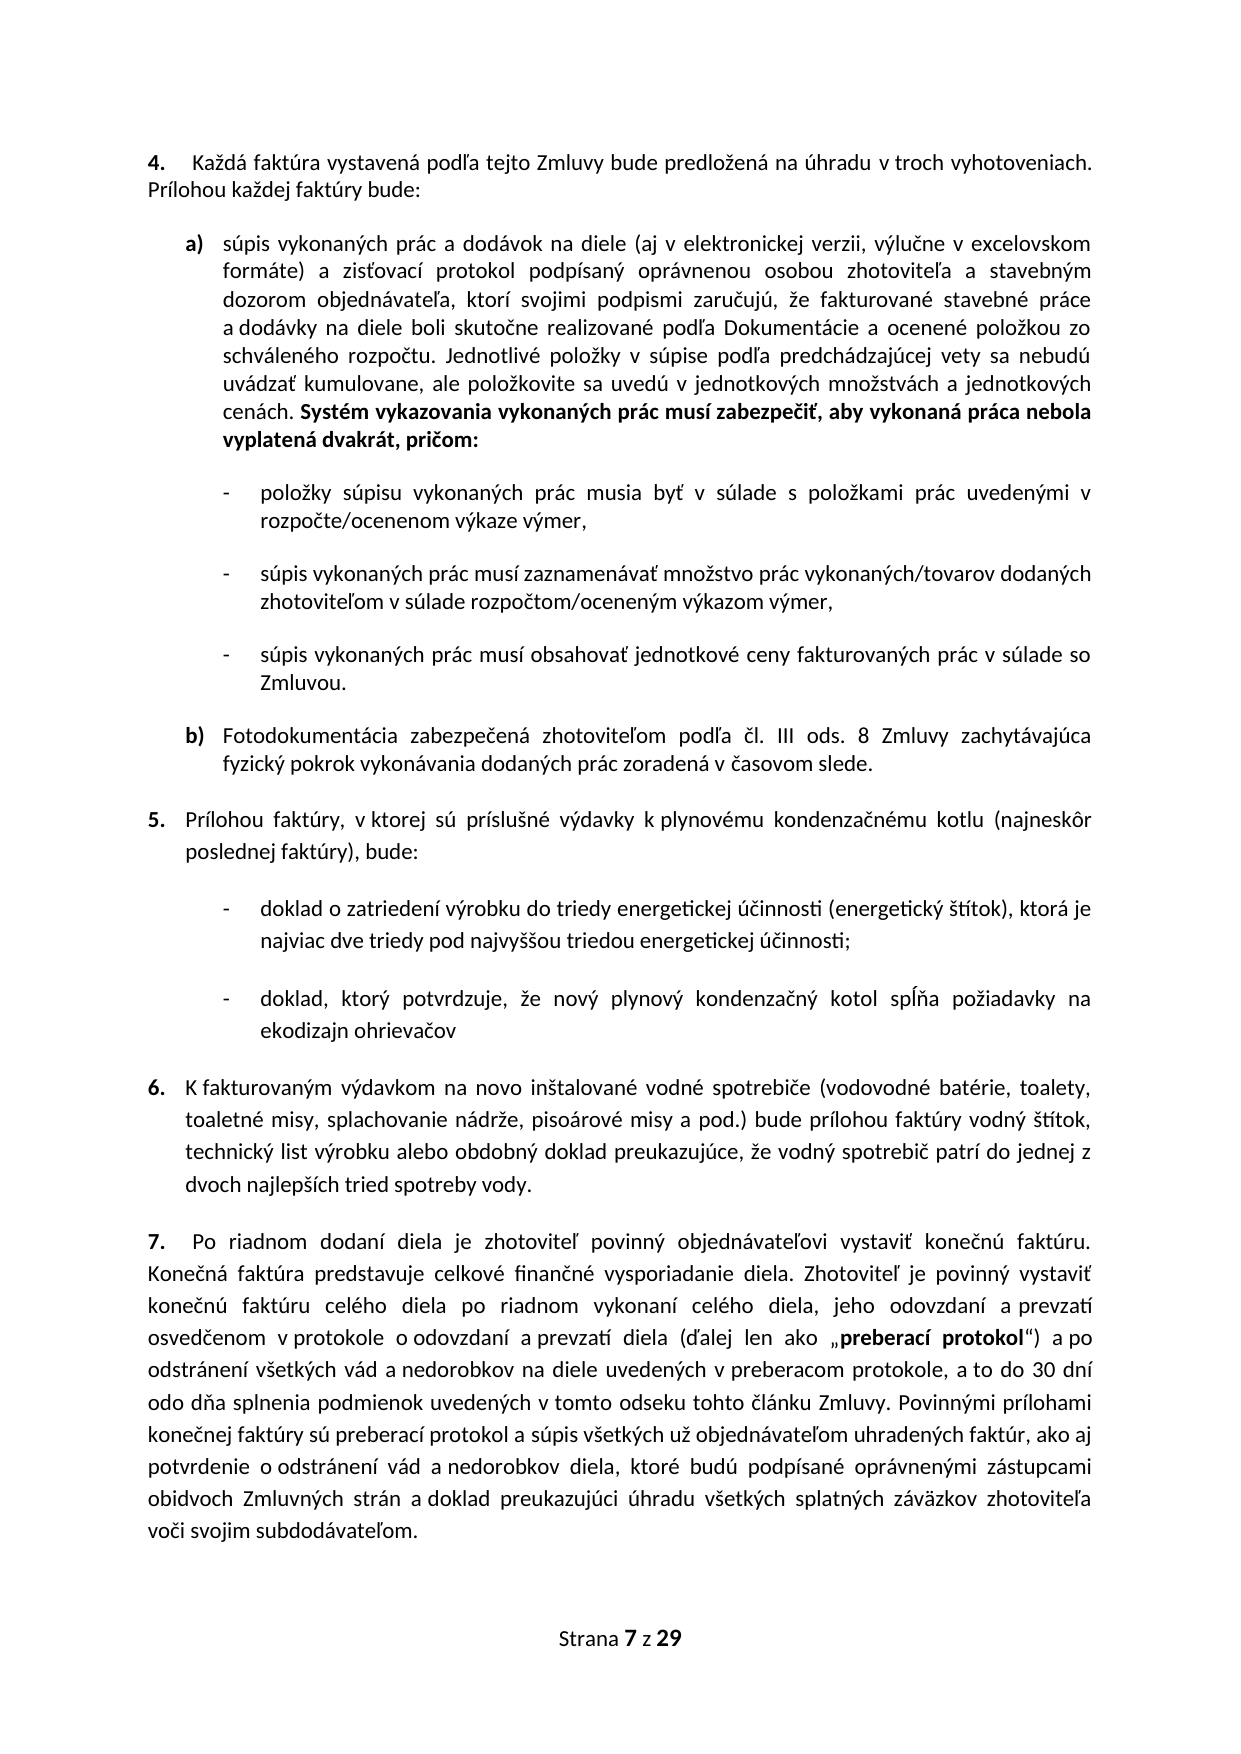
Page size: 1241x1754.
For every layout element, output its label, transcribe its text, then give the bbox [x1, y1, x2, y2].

list K fakturovaným výdavkom na novo inštalované vodné spotrebiče (vodovodné batérie, toalety, toaletné misy, splachovanie nádrže, pisoárové misy a pod.) bude prílohou faktúry vodný štítok, technický list výrobku alebo obdobný doklad preukazujúce, že vodný spotrebič patrí do jednej z dvoch najlepších tried spotreby vody. [148, 1073, 1093, 1198]
list položky súpisu vykonaných prác musia byť v súlade s položkami prác uvedenými v rozpočte/ocenenom výkaze výmer, [223, 478, 1093, 534]
list Prílohou faktúry, v ktorej sú príslušné výdavky k plynovému kondenzačnému kotlu (najneskôr poslednej faktúry), bude: [148, 805, 1093, 865]
list Každá faktúra vystavená podľa tejto Zmluvy bude predložená na úhradu v troch vyhotoveniach. Prílohou každej faktúry bude: [148, 148, 1093, 204]
list súpis vykonaných prác musí zaznamenávať množstvo prác vykonaných/tovarov dodaných zhotoviteľom v súlade rozpočtom/oceneným výkazom výmer, [223, 559, 1093, 615]
list súpis vykonaných prác a dodávok na diele (aj v elektronickej verzii, výlučne v excelovskom formáte) a zisťovací protokol podpísaný oprávnenou osobou zhotoviteľa a stavebným dozorom objednávateľa, ktorí svojimi podpismi zaručujú, že fakturované stavebné práce a dodávky na diele boli skutočne realizované podľa Dokumentácie a ocenené položkou zo schváleného rozpočtu. Jednotlivé položky v súpise podľa predchádzajúcej vety sa nebudú uvádzať kumulovane, ale položkovite sa uvedú v jednotkových množstvách a jednotkových cenách. Systém vykazovania vykonaných prác musí zabezpečiť, aby vykonaná práca nebola vyplatená dvakrát, pričom: [185, 229, 1093, 453]
list doklad, ktorý potvrdzuje, že nový plynový kondenzačný kotol spĺňa požiadavky na ekodizajn ohrievačov [223, 984, 1093, 1044]
list súpis vykonaných prác musí obsahovať jednotkové ceny fakturovaných prác v súlade so Zmluvou. [223, 640, 1093, 696]
list doklad o zatriedení výrobku do triedy energetickej účinnosti (energetický štítok), ktorá je najviac dve triedy pod najvyššou triedou energetickej účinnosti; [223, 894, 1093, 954]
list Fotodokumentácia zabezpečená zhotoviteľom podľa čl. III ods. 8 Zmluvy zachytávajúca fyzický pokrok vykonávania dodaných prác zoradená v časovom slede. [185, 721, 1093, 777]
list Po riadnom dodaní diela je zhotoviteľ povinný objednávateľovi vystaviť konečnú faktúru. Konečná faktúra predstavuje celkové finančné vysporiadanie diela. Zhotoviteľ je povinný vystaviť konečnú faktúru celého diela po riadnom vykonaní celého diela, jeho odovzdaní a prevzatí osvedčenom v protokole o odovzdaní a prevzatí diela (ďalej len ako „preberací protokol“) a po odstránení všetkých vád a nedorobkov na diele uvedených v preberacom protokole, a to do 30 dní odo dňa splnenia podmienok uvedených v tomto odseku tohto článku Zmluvy. Povinnými prílohami konečnej faktúry sú preberací protokol a súpis všetkých už objednávateľom uhradených faktúr, ako aj potvrdenie o odstránení vád a nedorobkov diela, ktoré budú podpísané oprávnenými zástupcami obidvoch Zmluvných strán a doklad preukazujúci úhradu všetkých splatných záväzkov zhotoviteľa voči svojim subdodávateľom. [148, 1227, 1093, 1544]
